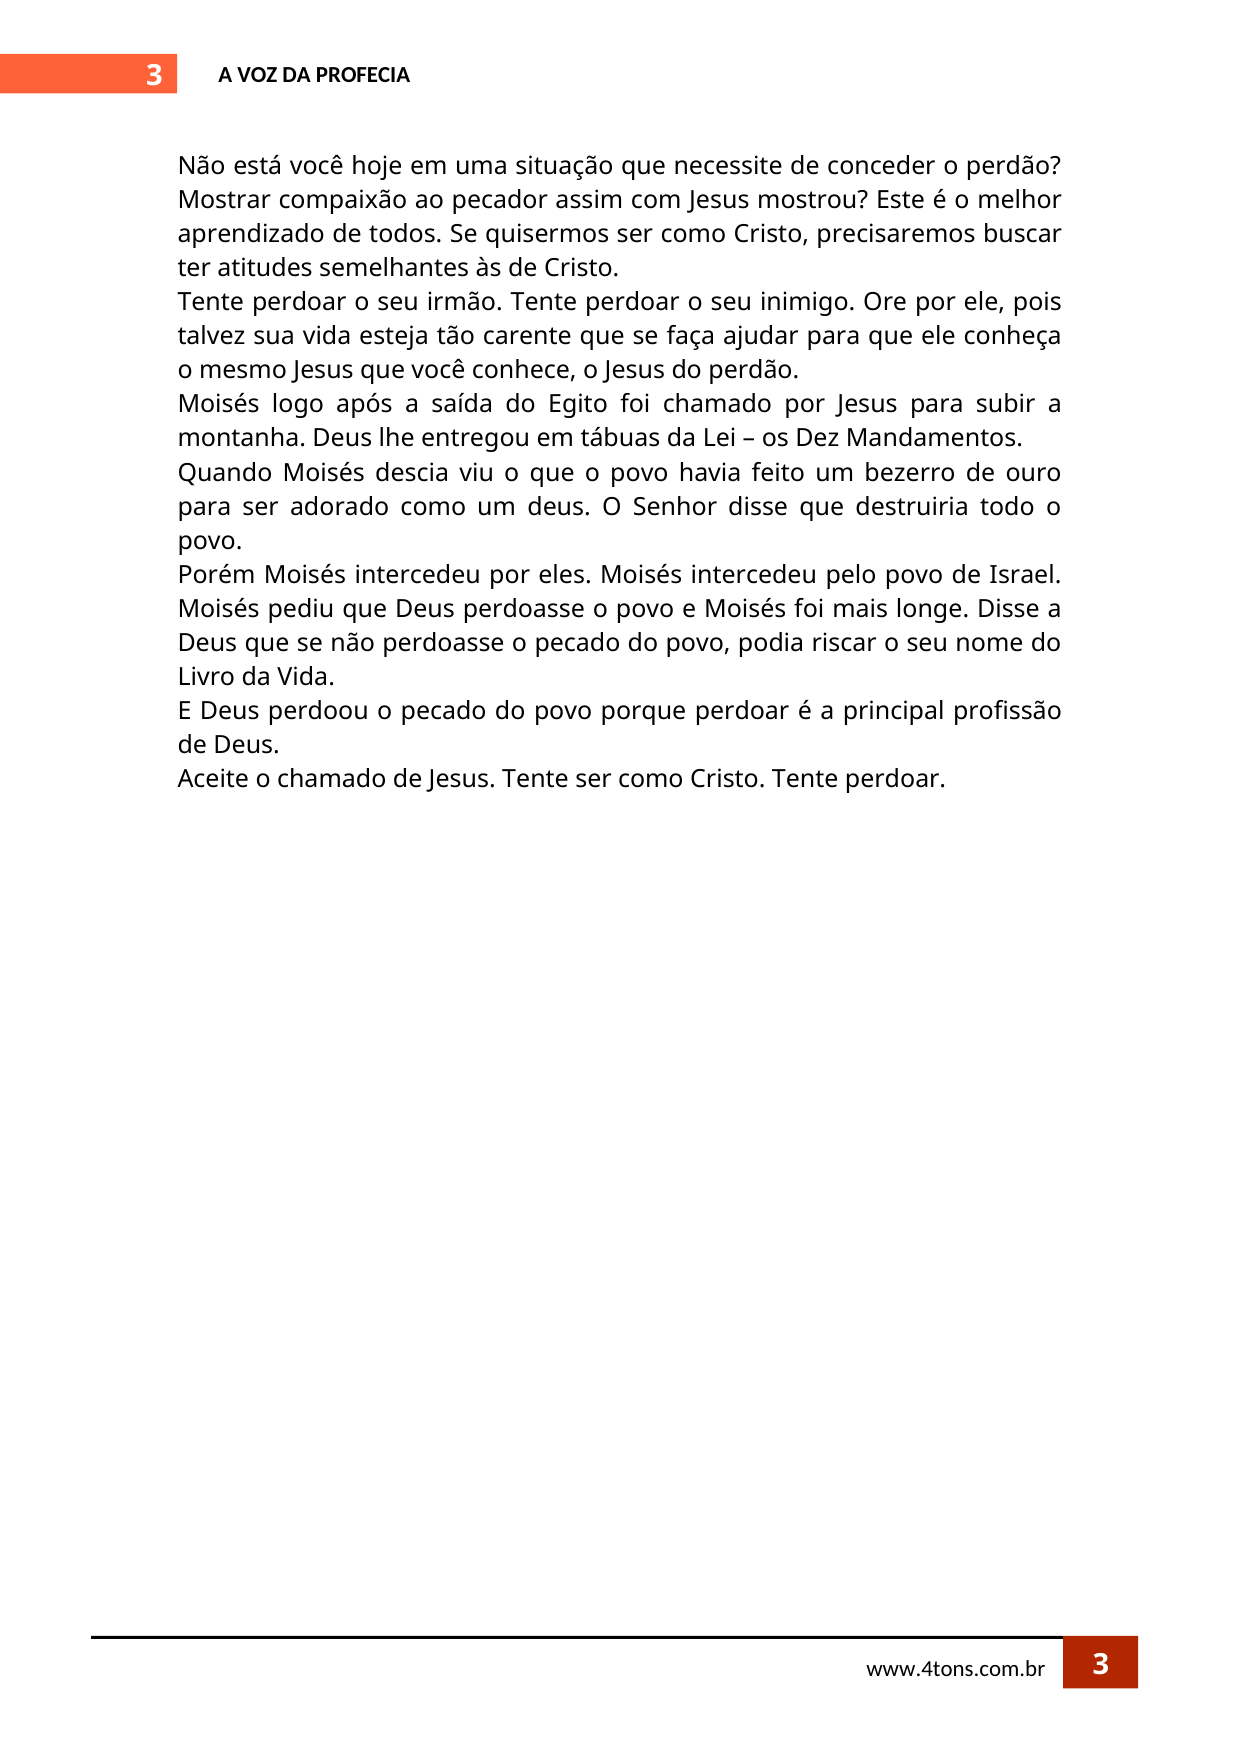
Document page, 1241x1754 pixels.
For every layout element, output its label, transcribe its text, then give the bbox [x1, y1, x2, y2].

text E Deus perdoou o pecado do povo porque perdoar é a principal profissão de Deus. [177, 693, 1063, 761]
text Moisés logo após a saída do Egito foi chamado por Jesus para subir a montanha. Deus lhe entregou em tábuas da Lei – os Dez Mandamentos. [177, 386, 1063, 454]
text Não está você hoje em uma situação que necessite de conceder o perdão? Mostrar compaixão ao pecador assim com Jesus mostrou? Este é o melhor aprendizado de todos. Se quisermos ser como Cristo, precisaremos buscar ter atitudes semelhantes às de Cristo. [177, 148, 1063, 284]
text Tente perdoar o seu irmão. Tente perdoar o seu inimigo. Ore por ele, pois talvez sua vida esteja tão carente que se faça ajudar para que ele conheça o mesmo Jesus que você conhece, o Jesus do perdão. [177, 284, 1063, 386]
text Quando Moisés descia viu o que o povo havia feito um bezerro de ouro para ser adorado como um deus. O Senhor disse que destruiria todo o povo. [177, 454, 1063, 556]
text Aceite o chamado de Jesus. Tente ser como Cristo. Tente perdoar. [177, 761, 1063, 795]
text Porém Moisés intercedeu por eles. Moisés intercedeu pelo povo de Israel. Moisés pediu que Deus perdoasse o povo e Moisés foi mais longe. Disse a Deus que se não perdoasse o pecado do povo, podia riscar o seu nome do Livro da Vida. [177, 556, 1063, 693]
